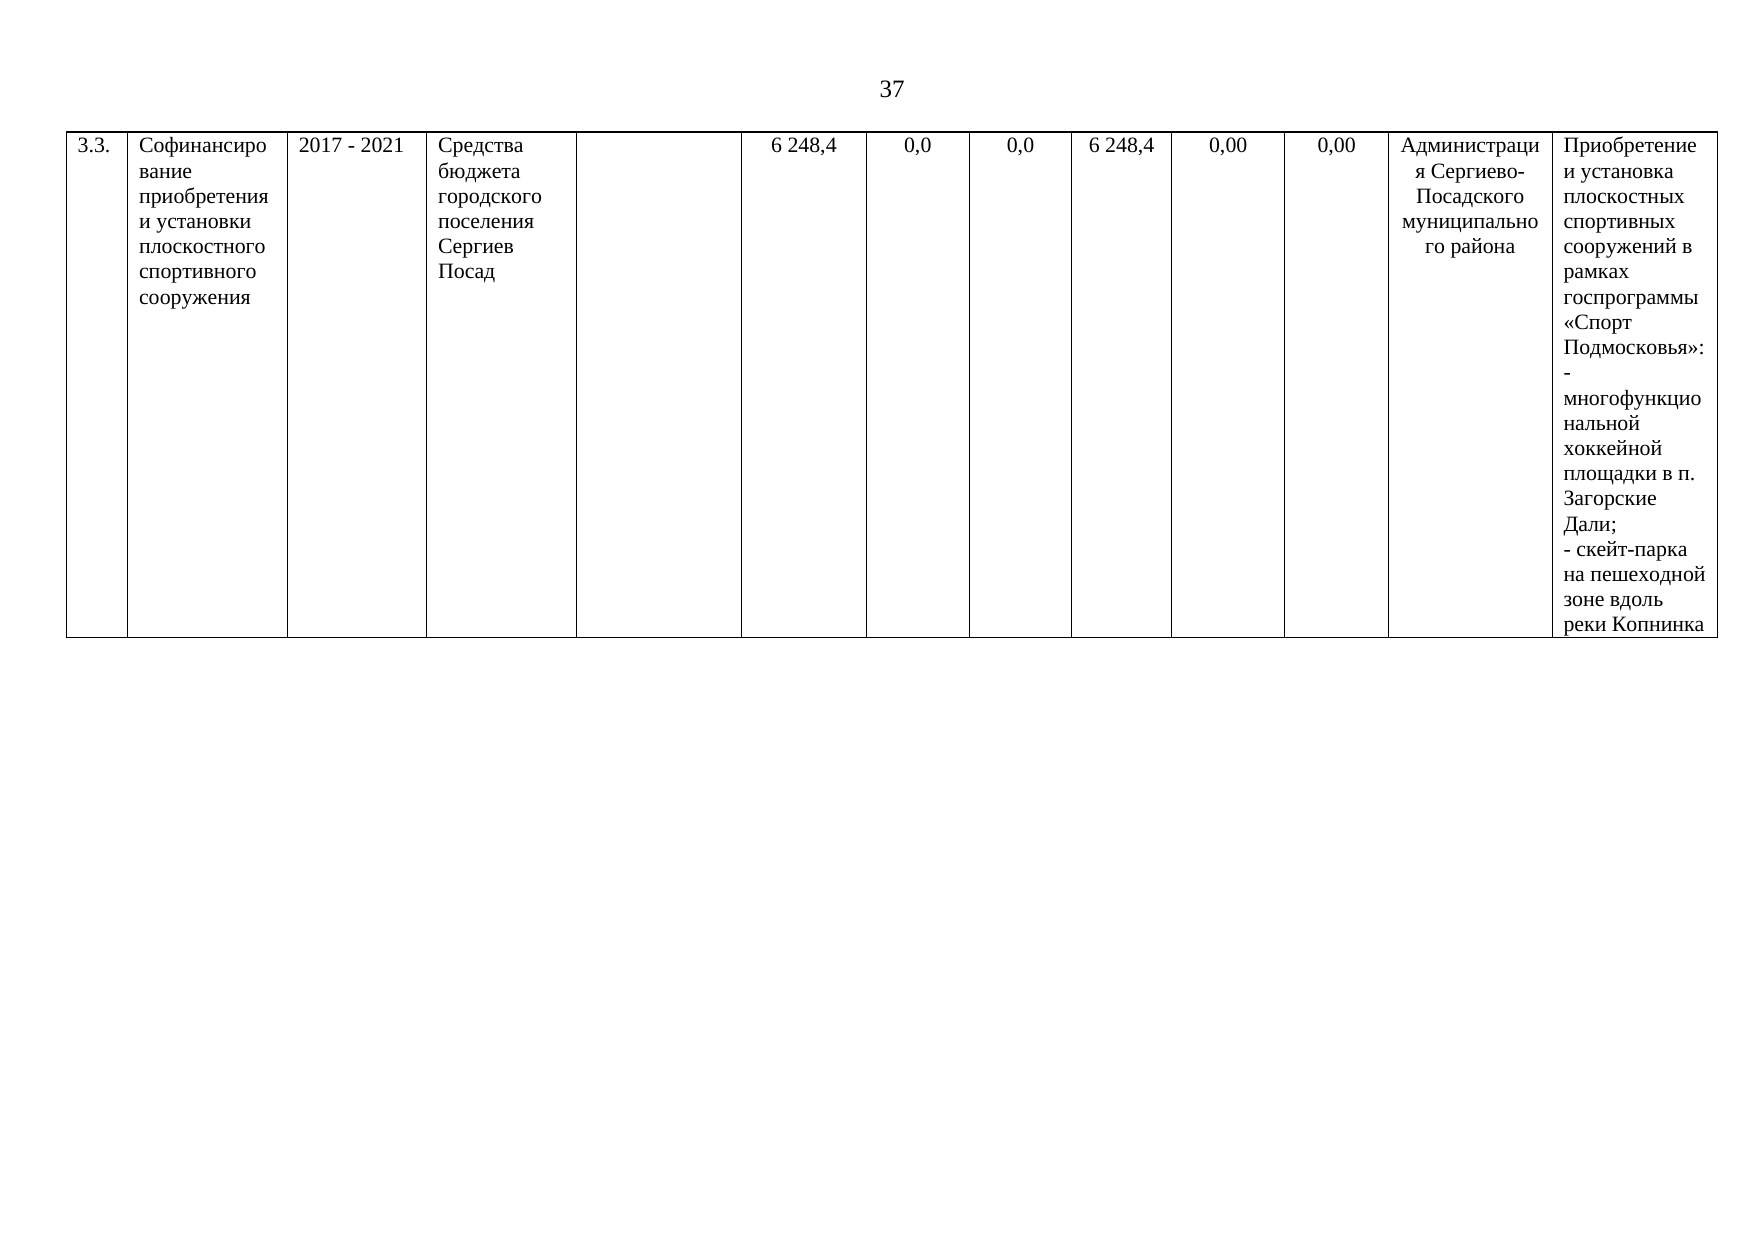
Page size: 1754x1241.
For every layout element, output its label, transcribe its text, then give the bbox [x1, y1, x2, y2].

table_cell 6 248,4 [742, 133, 866, 637]
table_cell 2017 - 2021 [288, 133, 426, 637]
table_cell 3.3. [67, 133, 127, 637]
table_cell 0,00 [1285, 133, 1388, 637]
table_cell 0,0 [867, 133, 969, 637]
table_cell [577, 133, 741, 637]
table_cell 6 248,4 [1072, 133, 1171, 637]
table_cell Приобретение и установка плоскостных спортивных сооружений в рамках госпрограммы «Спорт Подмосковья»: -многофункциональной хоккейной площадки в п. Загорские Дали; - скейт-парка на пешеходной зоне вдоль реки Копнинка [1553, 133, 1717, 637]
table_cell 0,0 [970, 133, 1071, 637]
table_cell Администрация Сергиево-Посадского муниципального района [1389, 133, 1552, 637]
table_cell 0,00 [1172, 133, 1284, 637]
table_cell Софинансирование приобретения и установки плоскостного спортивного сооружения [128, 133, 287, 637]
table_cell Средства бюджета городского поселения Сергиев Посад [427, 133, 576, 637]
